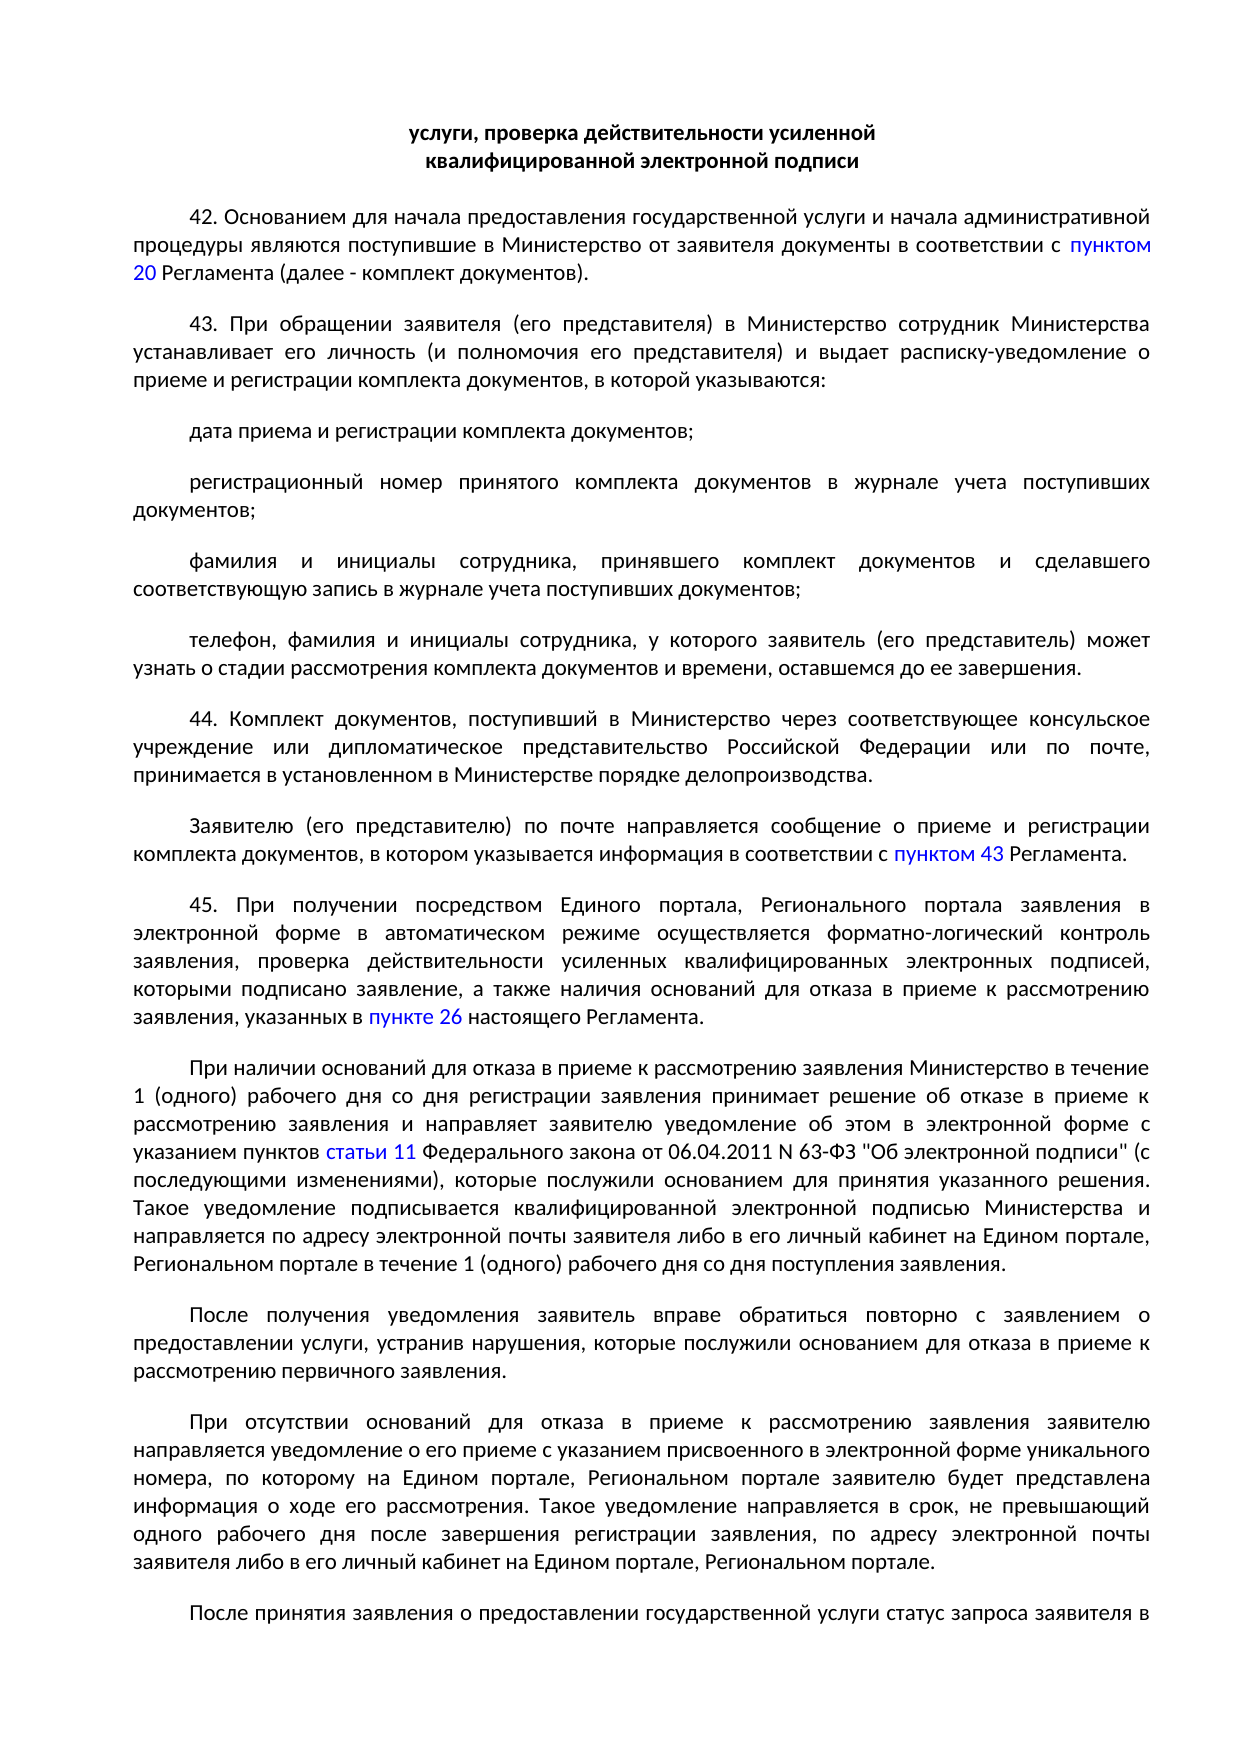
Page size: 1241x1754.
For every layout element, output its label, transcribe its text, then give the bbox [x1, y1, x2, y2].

text При отсутствии оснований для отказа в приеме к рассмотрению заявления заявителю направляется уведомление о его приеме с указанием присвоенного в электронной форме уникального номера, по которому на Едином портале, Региональном портале заявителю будет представлена информация о ходе его рассмотрения. Такое уведомление направляется в срок, не превышающий одного рабочего дня после завершения регистрации заявления, по адресу электронной почты заявителя либо в его личный кабинет на Едином портале, Региональном портале. [133, 1407, 1152, 1575]
title услуги, проверка действительности усиленной [133, 118, 1152, 146]
text 42. Основанием для начала предоставления государственной услуги и начала административной процедуры являются поступившие в Министерство от заявителя документы в соответствии с пунктом 20 Регламента (далее - комплект документов). [133, 202, 1152, 286]
text 43. При обращении заявителя (его представителя) в Министерство сотрудник Министерства устанавливает его личность (и полномочия его представителя) и выдает расписку-уведомление о приеме и регистрации комплекта документов, в которой указываются: [133, 309, 1152, 393]
text регистрационный номер принятого комплекта документов в журнале учета поступивших документов; [133, 467, 1152, 523]
text фамилия и инициалы сотрудника, принявшего комплект документов и сделавшего соответствующую запись в журнале учета поступивших документов; [133, 546, 1152, 602]
title квалифицированной электронной подписи [133, 146, 1152, 174]
text Заявителю (его представителю) по почте направляется сообщение о приеме и регистрации комплекта документов, в котором указывается информация в соответствии с пунктом 43 Регламента. [133, 811, 1152, 867]
text дата приема и регистрации комплекта документов; [133, 416, 1152, 444]
text телефон, фамилия и инициалы сотрудника, у которого заявитель (его представитель) может узнать о стадии рассмотрения комплекта документов и времени, оставшемся до ее завершения. [133, 625, 1152, 681]
text После получения уведомления заявитель вправе обратиться повторно с заявлением о предоставлении услуги, устранив нарушения, которые послужили основанием для отказа в приеме к рассмотрению первичного заявления. [133, 1300, 1152, 1384]
text 45. При получении посредством Единого портала, Регионального портала заявления в электронной форме в автоматическом режиме осуществляется форматно-логический контроль заявления, проверка действительности усиленных квалифицированных электронных подписей, которыми подписано заявление, а также наличия оснований для отказа в приеме к рассмотрению заявления, указанных в пункте 26 настоящего Регламента. [133, 890, 1152, 1030]
text 44. Комплект документов, поступивший в Министерство через соответствующее консульское учреждение или дипломатическое представительство Российской Федерации или по почте, принимается в установленном в Министерстве порядке делопроизводства. [133, 704, 1152, 788]
text При наличии оснований для отказа в приеме к рассмотрению заявления Министерство в течение 1 (одного) рабочего дня со дня регистрации заявления принимает решение об отказе в приеме к рассмотрению заявления и направляет заявителю уведомление об этом в электронной форме с указанием пунктов статьи 11 Федерального закона от 06.04.2011 N 63-ФЗ "Об электронной подписи" (с последующими изменениями), которые послужили основанием для принятия указанного решения. Такое уведомление подписывается квалифицированной электронной подписью Министерства и направляется по адресу электронной почты заявителя либо в его личный кабинет на Едином портале, Региональном портале в течение 1 (одного) рабочего дня со дня поступления заявления. [133, 1053, 1152, 1277]
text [133, 1598, 1152, 1626]
